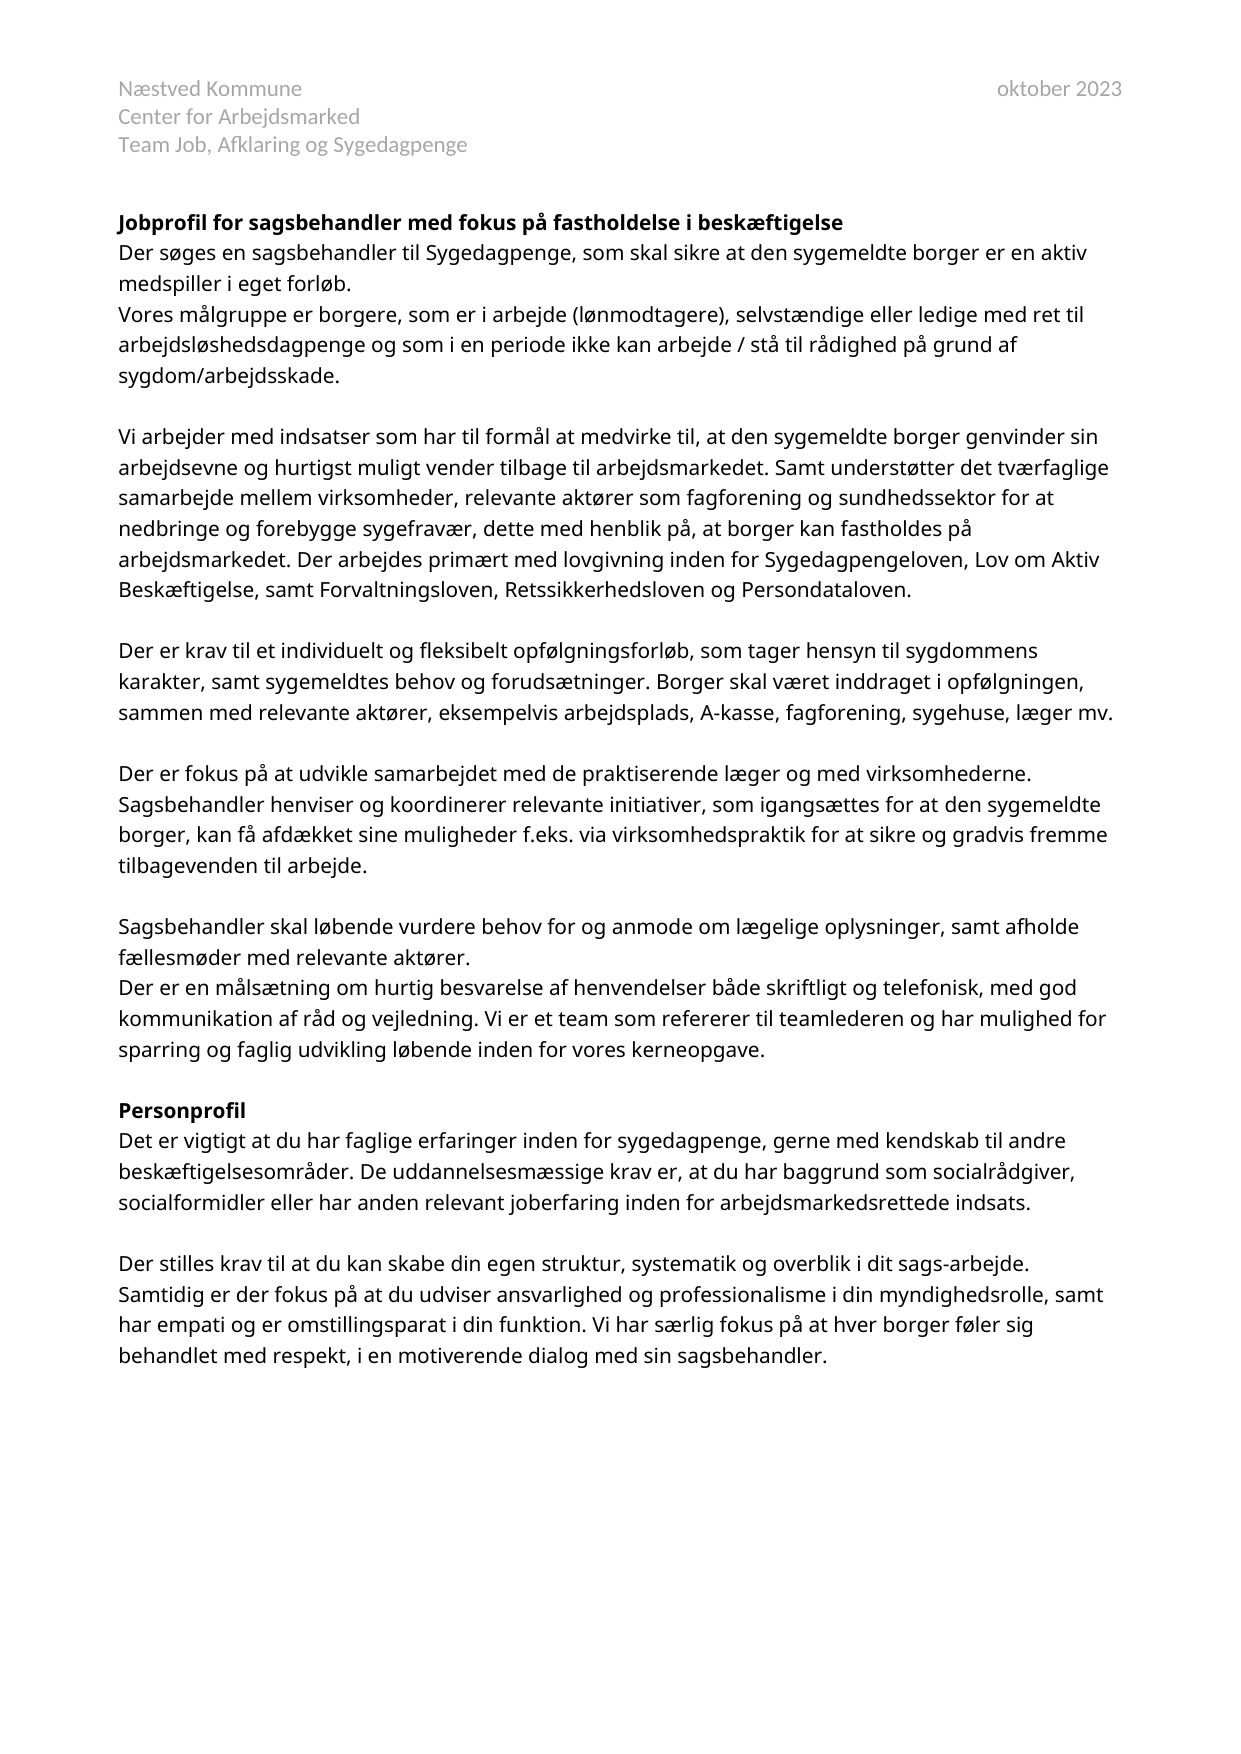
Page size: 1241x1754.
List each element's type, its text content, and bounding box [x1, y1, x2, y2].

text Sagsbehandler skal løbende vurdere behov for og anmode om lægelige oplysninger, samt afholde fællesmøder med relevante aktører. [118, 912, 1122, 971]
text Vi arbejder med indsatser som har til formål at medvirke til, at den sygemeldte borger genvinder sin arbejdsevne og hurtigst muligt vender tilbage til arbejdsmarkedet. Samt understøtter det tværfaglige samarbejde mellem virksomheder, relevante aktører som fagforening og sundhedssektor for at nedbringe og forebygge sygefravær, dette med henblik på, at borger kan fastholdes på arbejdsmarkedet. Der arbejdes primært med lovgivning inden for Sygedagpengeloven, Lov om Aktiv Beskæftigelse, samt Forvaltningsloven, Retssikkerhedsloven og Persondataloven. [118, 422, 1122, 604]
text Det er vigtigt at du har faglige erfaringer inden for sygedagpenge, gerne med kendskab til andre beskæftigelsesområder. De uddannelsesmæssige krav er, at du har baggrund som socialrådgiver, socialformidler eller har anden relevant joberfaring inden for arbejdsmarkedsrettede indsats. [118, 1127, 1122, 1216]
text Samtidig er der fokus på at du udviser ansvarlighed og professionalisme i din myndighedsrolle, samt har empati og er omstillingsparat i din funktion. Vi har særlig fokus på at hver borger føler sig behandlet med respekt, i en motiverende dialog med sin sagsbehandler. [118, 1280, 1122, 1369]
text Der stilles krav til at du kan skabe din egen struktur, systematik og overblik i dit sags-arbejde. [118, 1249, 1122, 1277]
text Der er en målsætning om hurtig besvarelse af henvendelser både skriftligt og telefonisk, med god kommunikation af råd og vejledning. Vi er et team som refererer til teamlederen og har mulighed for sparring og faglig udvikling løbende inden for vores kerneopgave. [118, 973, 1122, 1063]
text Vores målgruppe er borgere, som er i arbejde (lønmodtagere), selvstændige eller ledige med ret til arbejdsløshedsdagpenge og som i en periode ikke kan arbejde / stå til rådighed på grund af sygdom/arbejdsskade. [118, 300, 1122, 389]
text Jobprofil for sagsbehandler med fokus på fastholdelse i beskæftigelse [118, 208, 1122, 236]
text Personprofil [118, 1096, 1122, 1124]
text Sagsbehandler henviser og koordinerer relevante initiativer, som igangsættes for at den sygemeldte borger, kan få afdækket sine muligheder f.eks. via virksomhedspraktik for at sikre og gradvis fremme tilbagevenden til arbejde. [118, 790, 1122, 879]
text Der søges en sagsbehandler til Sygedagpenge, som skal sikre at den sygemeldte borger er en aktiv medspiller i eget forløb. [118, 238, 1122, 297]
text Der er fokus på at udvikle samarbejdet med de praktiserende læger og med virksomhederne. [118, 759, 1122, 787]
text Der er krav til et individuelt og fleksibelt opfølgningsforløb, som tager hensyn til sygdommens karakter, samt sygemeldtes behov og forudsætninger. Borger skal været inddraget i opfølgningen, sammen med relevante aktører, eksempelvis arbejdsplads, A-kasse, fagforening, sygehuse, læger mv. [118, 637, 1122, 726]
